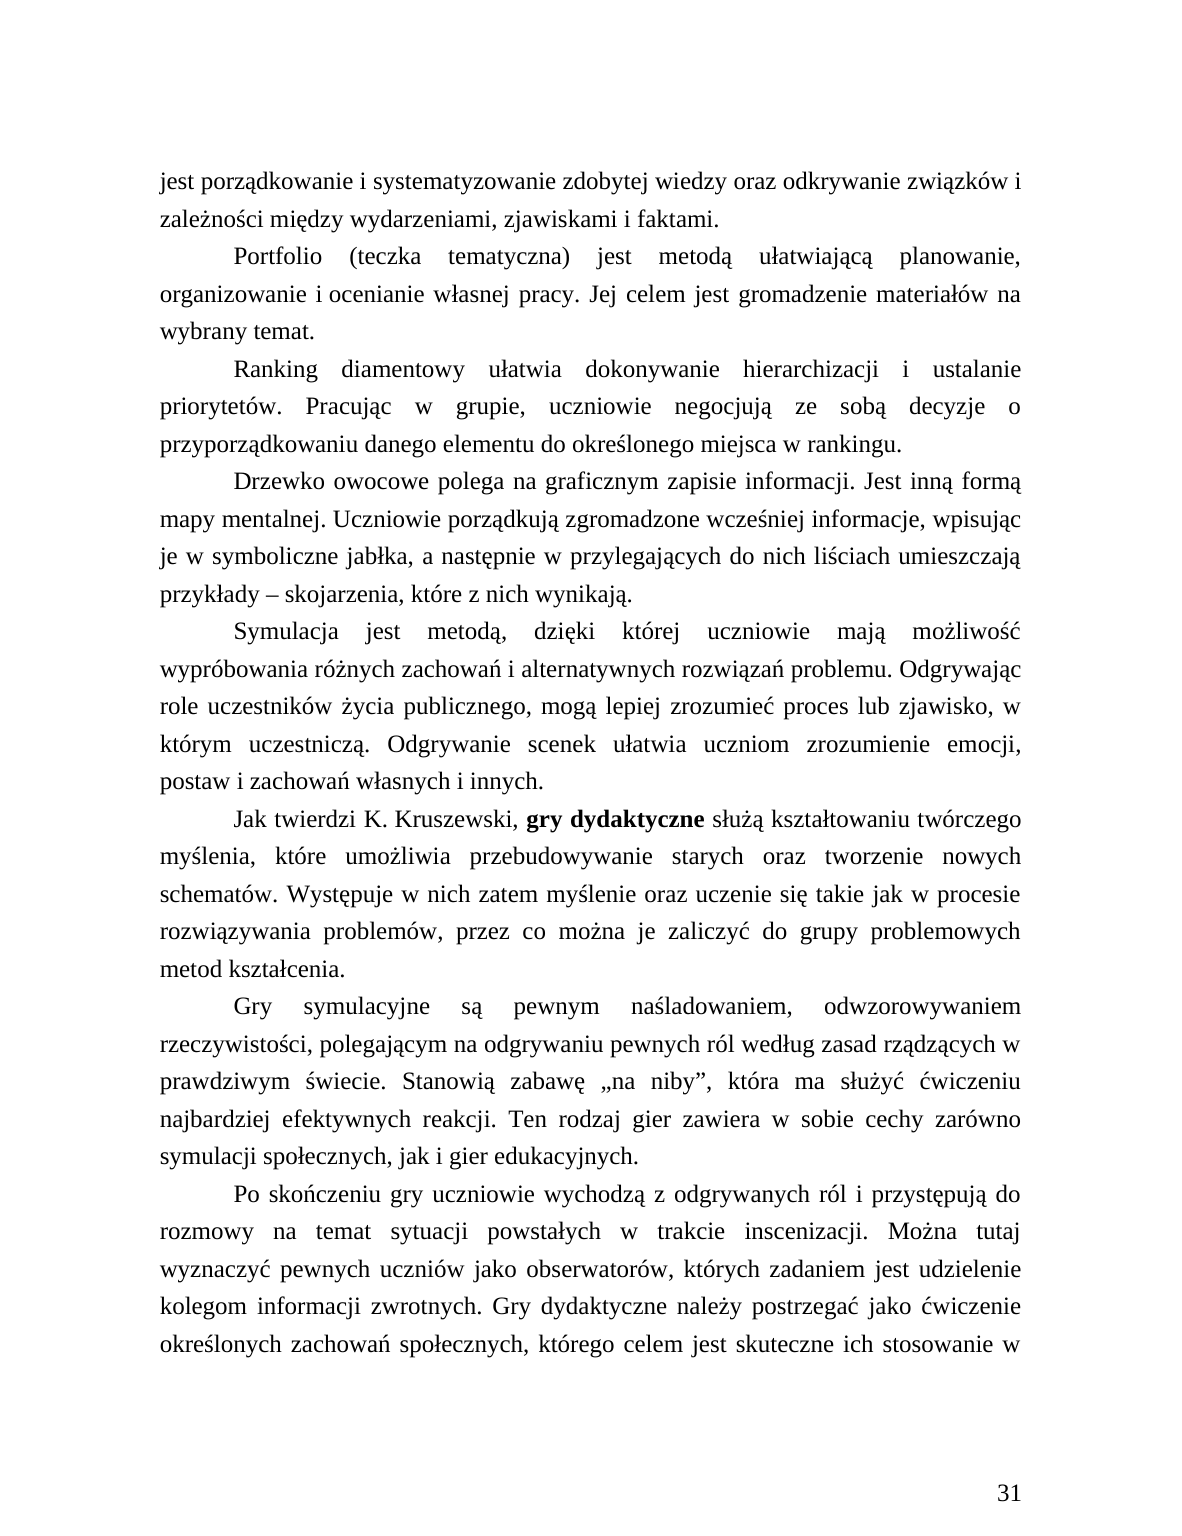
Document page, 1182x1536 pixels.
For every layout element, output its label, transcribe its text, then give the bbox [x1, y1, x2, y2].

text Drzewko owocowe polega na graficznym zapisie informacji. Jest inną formą mapy mentalnej. Uczniowie porządkują zgromadzone wcześniej informacje, wpisując je w symboliczne jabłka, a następnie w przylegających do nich liściach umieszczają przykłady – skojarzenia, które z nich wynikają. [159, 459, 1022, 609]
text Jak twierdzi K. Kruszewski, gry dydaktyczne służą kształtowaniu twórczego myślenia, które umożliwia przebudowywanie starych oraz tworzenie nowych schematów. Występuje w nich zatem myślenie oraz uczenie się takie jak w procesie rozwiązywania problemów, przez co można je zaliczyć do grupy problemowych metod kształcenia. [159, 797, 1022, 984]
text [159, 159, 1022, 234]
text Ranking diamentowy ułatwia dokonywanie hierarchizacji i ustalanie priorytetów. Pracując w grupie, uczniowie negocjują ze sobą decyzje o przyporządkowaniu danego elementu do określonego miejsca w rankingu. [159, 347, 1022, 459]
text Portfolio (teczka tematyczna) jest metodą ułatwiającą planowanie, organizowanie i ocenianie własnej pracy. Jej celem jest gromadzenie materiałów na wybrany temat. [159, 234, 1022, 347]
text Gry symulacyjne są pewnym naśladowaniem, odwzorowywaniem rzeczywistości, polegającym na odgrywaniu pewnych ról według zasad rządzących w prawdziwym świecie. Stanowią zabawę „na niby”, która ma służyć ćwiczeniu najbardziej efektywnych reakcji. Ten rodzaj gier zawiera w sobie cechy zarówno symulacji społecznych, jak i gier edukacyjnych. [159, 984, 1022, 1172]
text Symulacja jest metodą, dzięki której uczniowie mają możliwość wypróbowania różnych zachowań i alternatywnych rozwiązań problemu. Odgrywając role uczestników życia publicznego, mogą lepiej zrozumieć proces lub zjawisko, w którym uczestniczą. Odgrywanie scenek ułatwia uczniom zrozumienie emocji, postaw i zachowań własnych i innych. [159, 609, 1022, 797]
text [159, 1172, 1022, 1359]
